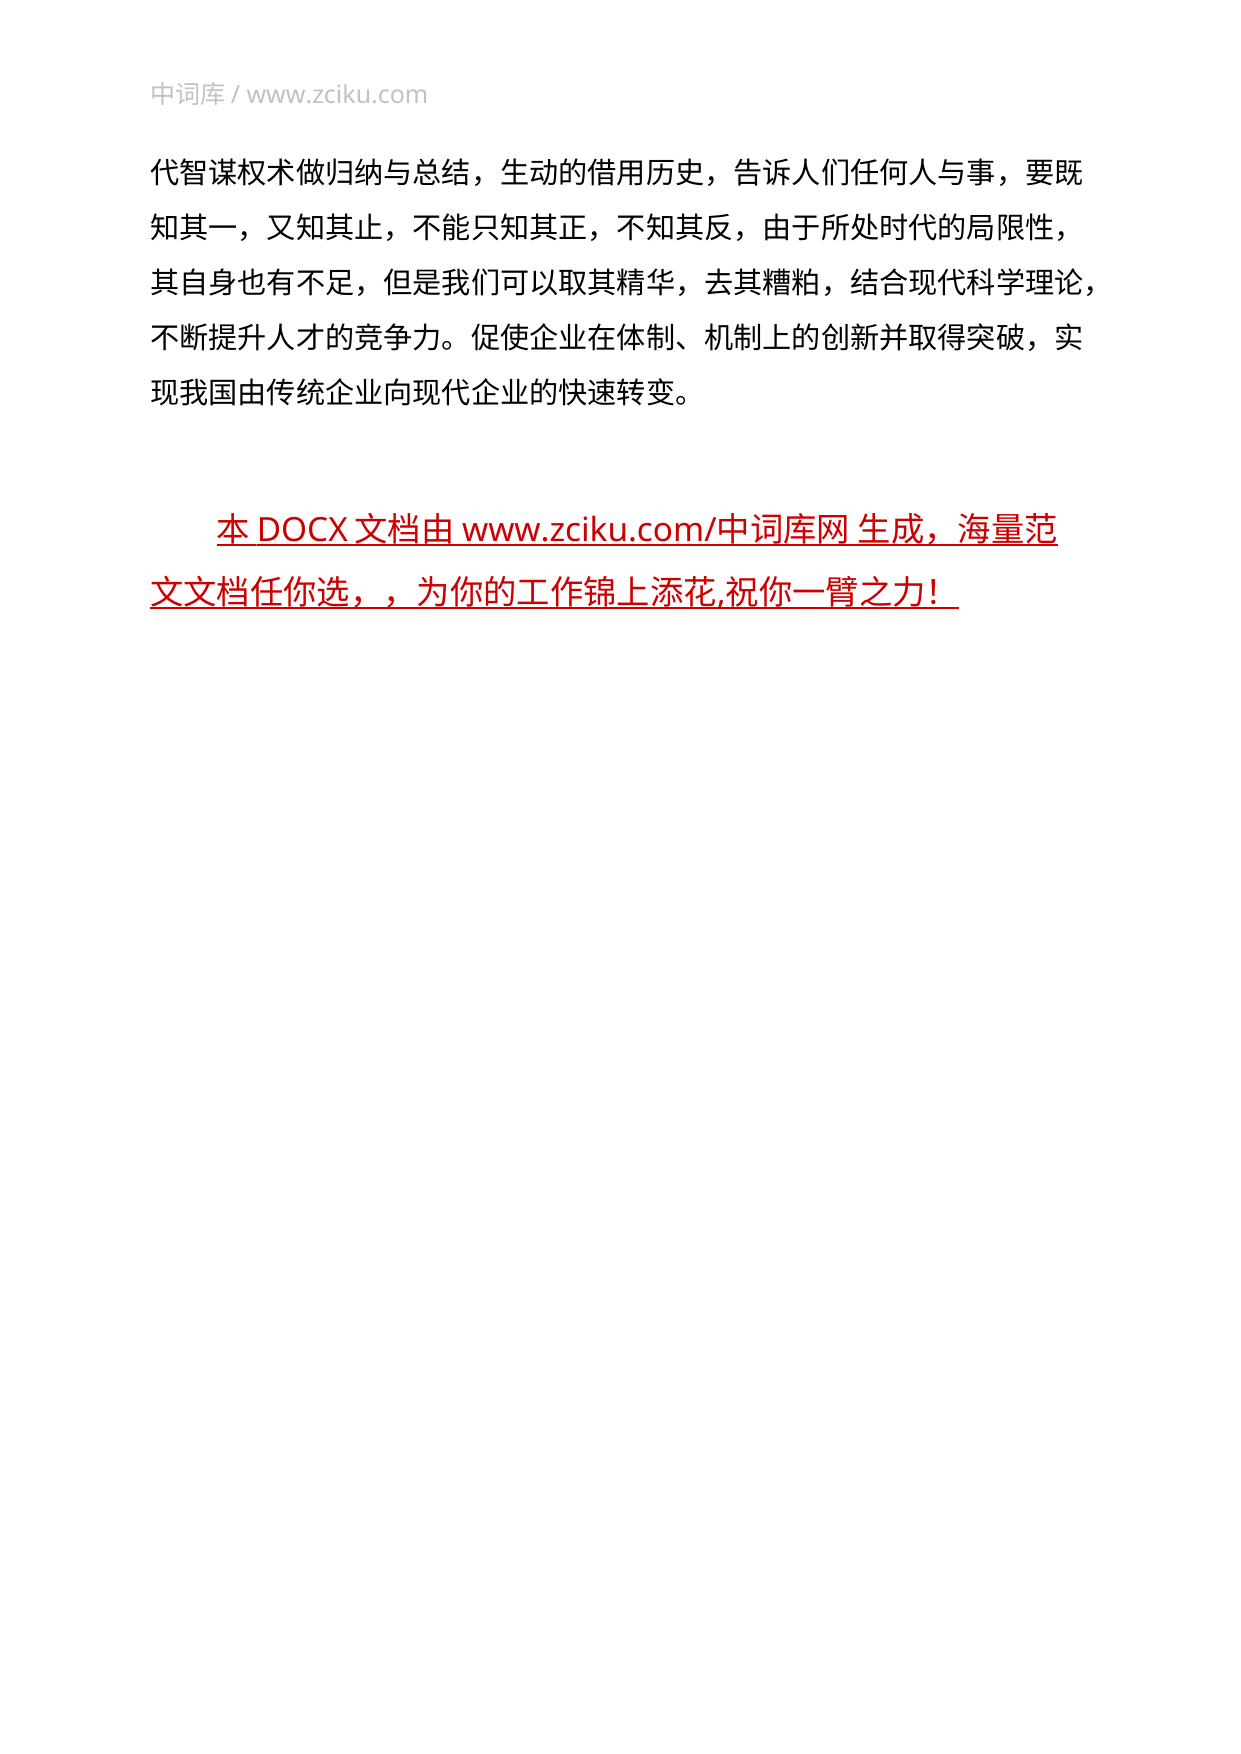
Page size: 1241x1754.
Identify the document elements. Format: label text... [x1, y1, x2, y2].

text 本DOCX文档由 www.zciku.com/中词库网 生成，海量范文文档任你选，，为你的工作锦上添花,祝你一臂之力！ [150, 503, 1090, 614]
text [150, 150, 1090, 412]
